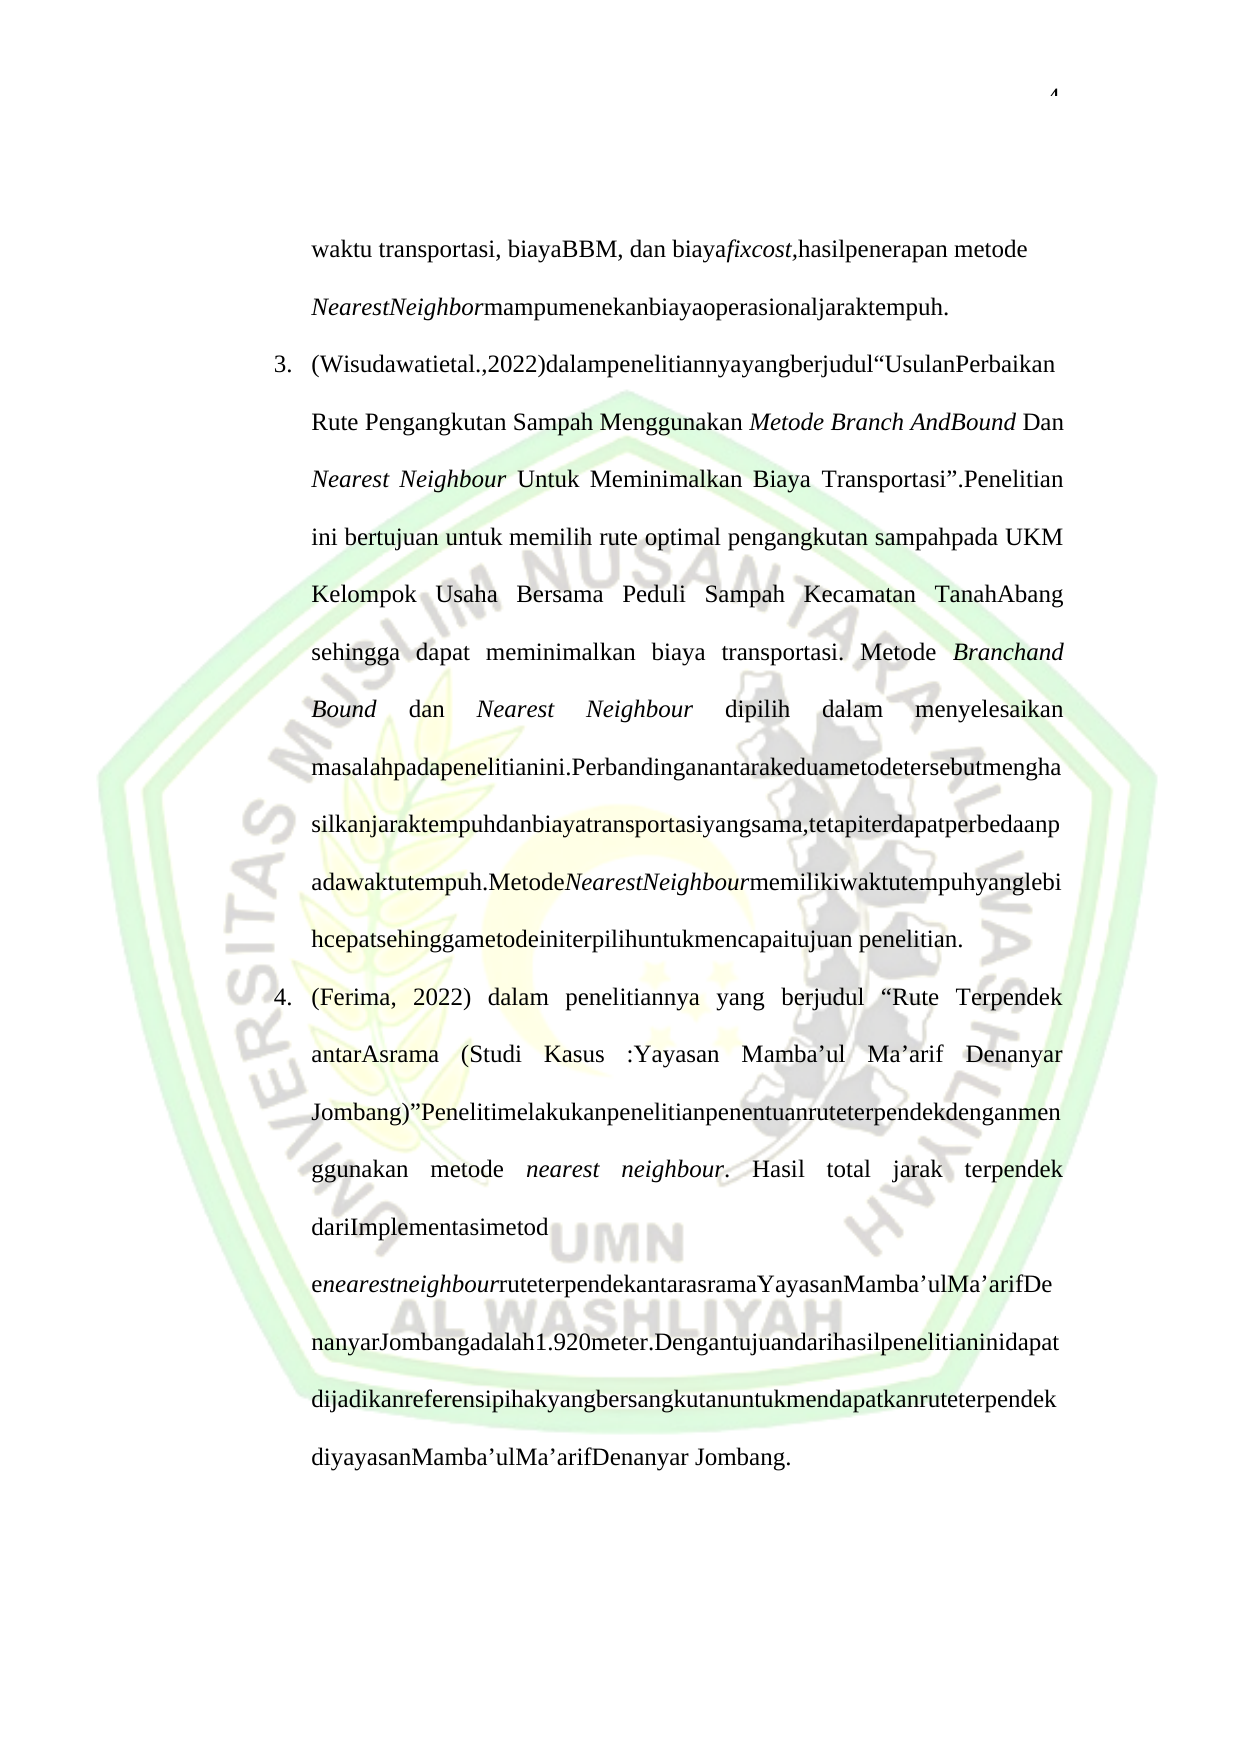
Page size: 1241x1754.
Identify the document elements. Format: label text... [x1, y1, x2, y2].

text waktu transportasi, biayaBBM, dan biayafixcost,hasilpenerapan metode [311, 234, 1159, 263]
list (Wisudawatietal.,2022)dalampenelitiannyayangberjudul“UsulanPerbaikan Rute Pengangkutan Sampah Menggunakan Metode Branch AndBound Dan Nearest Neighbour Untuk Meminimalkan Biaya Transportasi”.Penelitian ini bertujuan untuk memilih rute optimal pengangkutan sampahpada UKM Kelompok Usaha Bersama Peduli Sampah Kecamatan TanahAbang sehingga dapat meminimalkan biaya transportasi. Metode Branchand Bound dan Nearest Neighbour dipilih dalam menyelesaikan masalahpadapenelitianini.Perbandinganantarakeduametodetersebutmenghasilkanjaraktempuhdanbiayatransportasiyangsama,tetapiterdapatperbedaanpadawaktutempuh.MetodeNearestNeighbourmemilikiwaktutempuhyanglebihcepatsehinggametodeiniterpilihuntukmencapaitujuan penelitian. [274, 349, 1064, 953]
text NearestNeighbormampumenekanbiayaoperasionaljaraktempuh. [311, 292, 1159, 321]
list (Ferima, 2022) dalam penelitiannya yang berjudul “Rute Terpendek antarAsrama (Studi Kasus :Yayasan Mamba’ul Ma’arif Denanyar Jombang)”Penelitimelakukanpenelitianpenentuanruteterpendekdenganmenggunakan metode nearest neighbour. Hasil total jarak terpendek dariImplementasimetodenearestneighbourruteterpendekantarasramaYayasanMamba’ulMa’arifDenanyarJombangadalah1.920meter.DengantujuandarihasilpenelitianinidapatdijadikanreferensipihakyangbersangkutanuntukmendapatkanruteterpendekdiyayasanMamba’ulMa’arifDenanyar Jombang. [274, 982, 1063, 1471]
